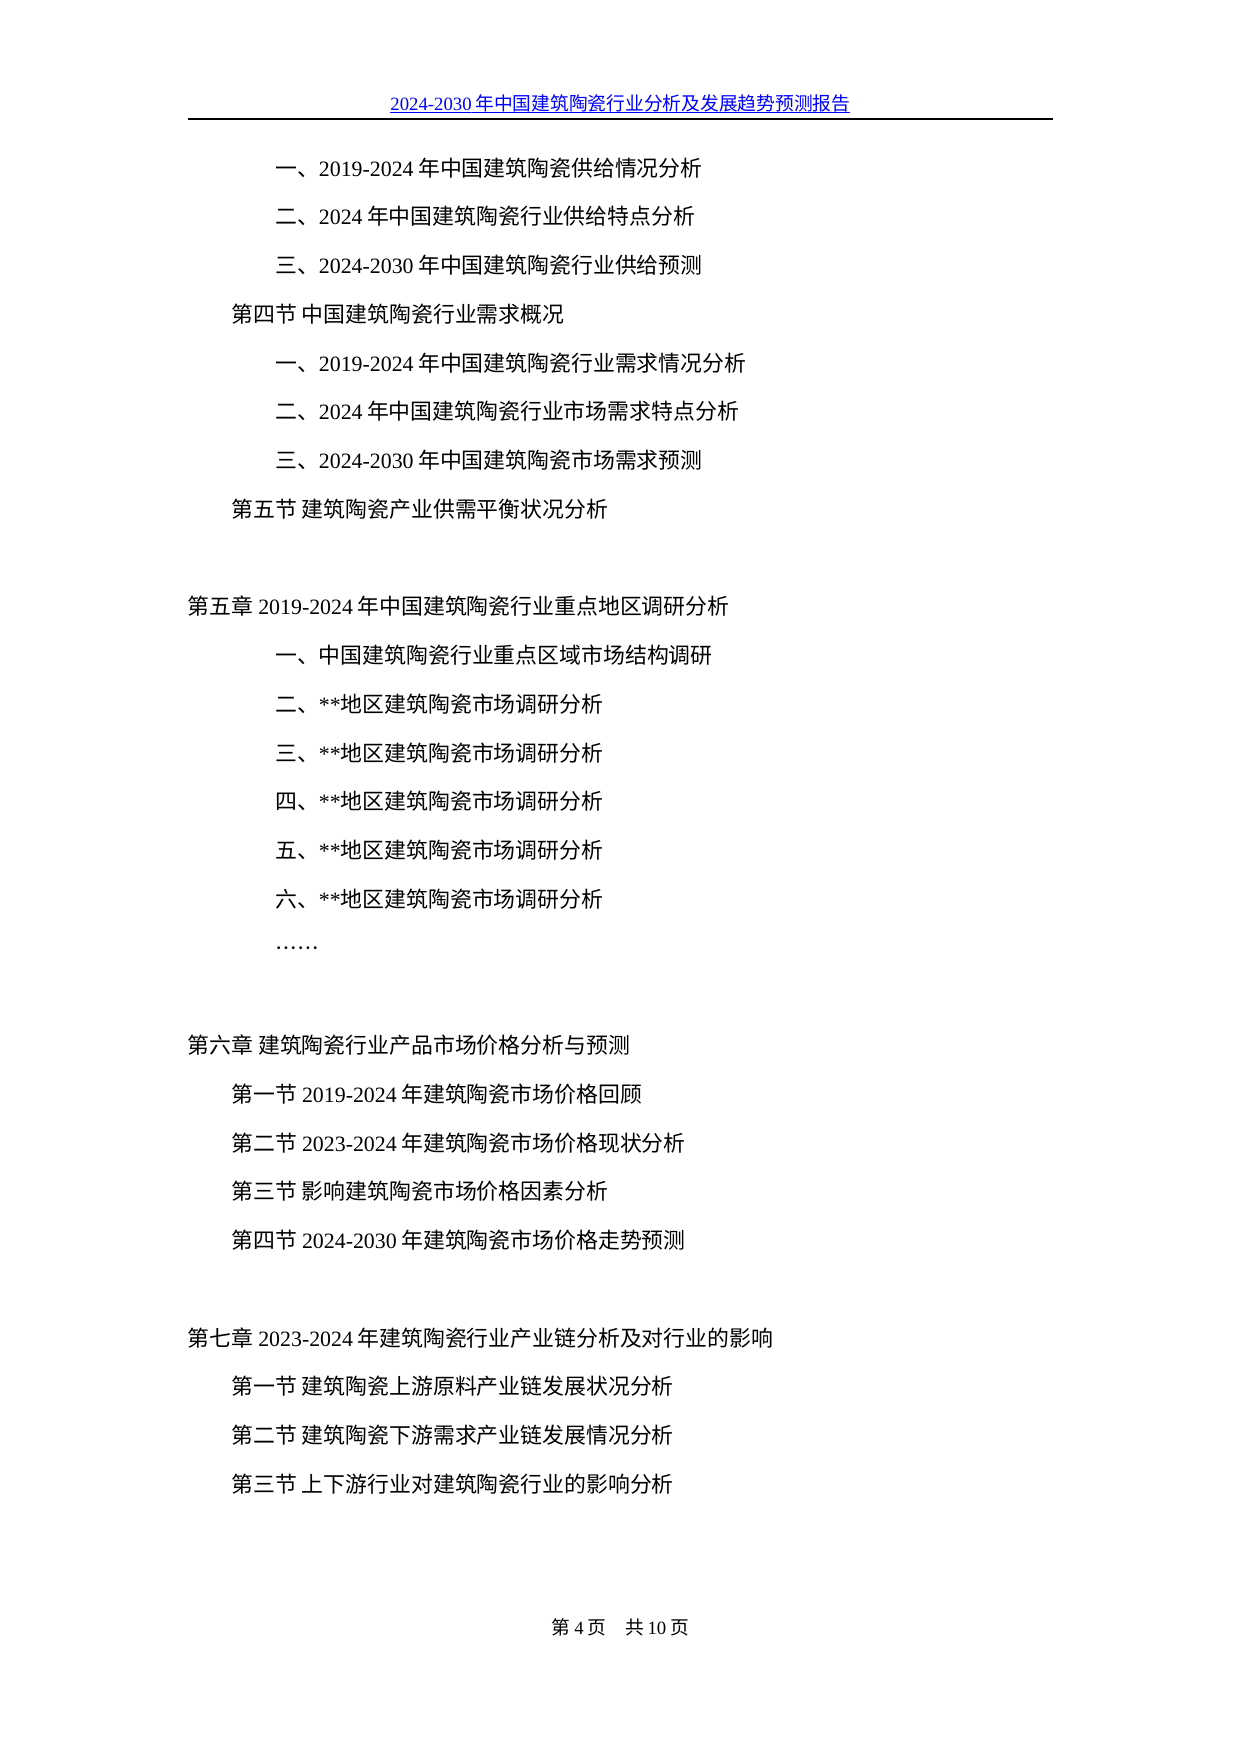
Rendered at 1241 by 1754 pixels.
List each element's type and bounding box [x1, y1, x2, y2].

text [187, 150, 1053, 1499]
